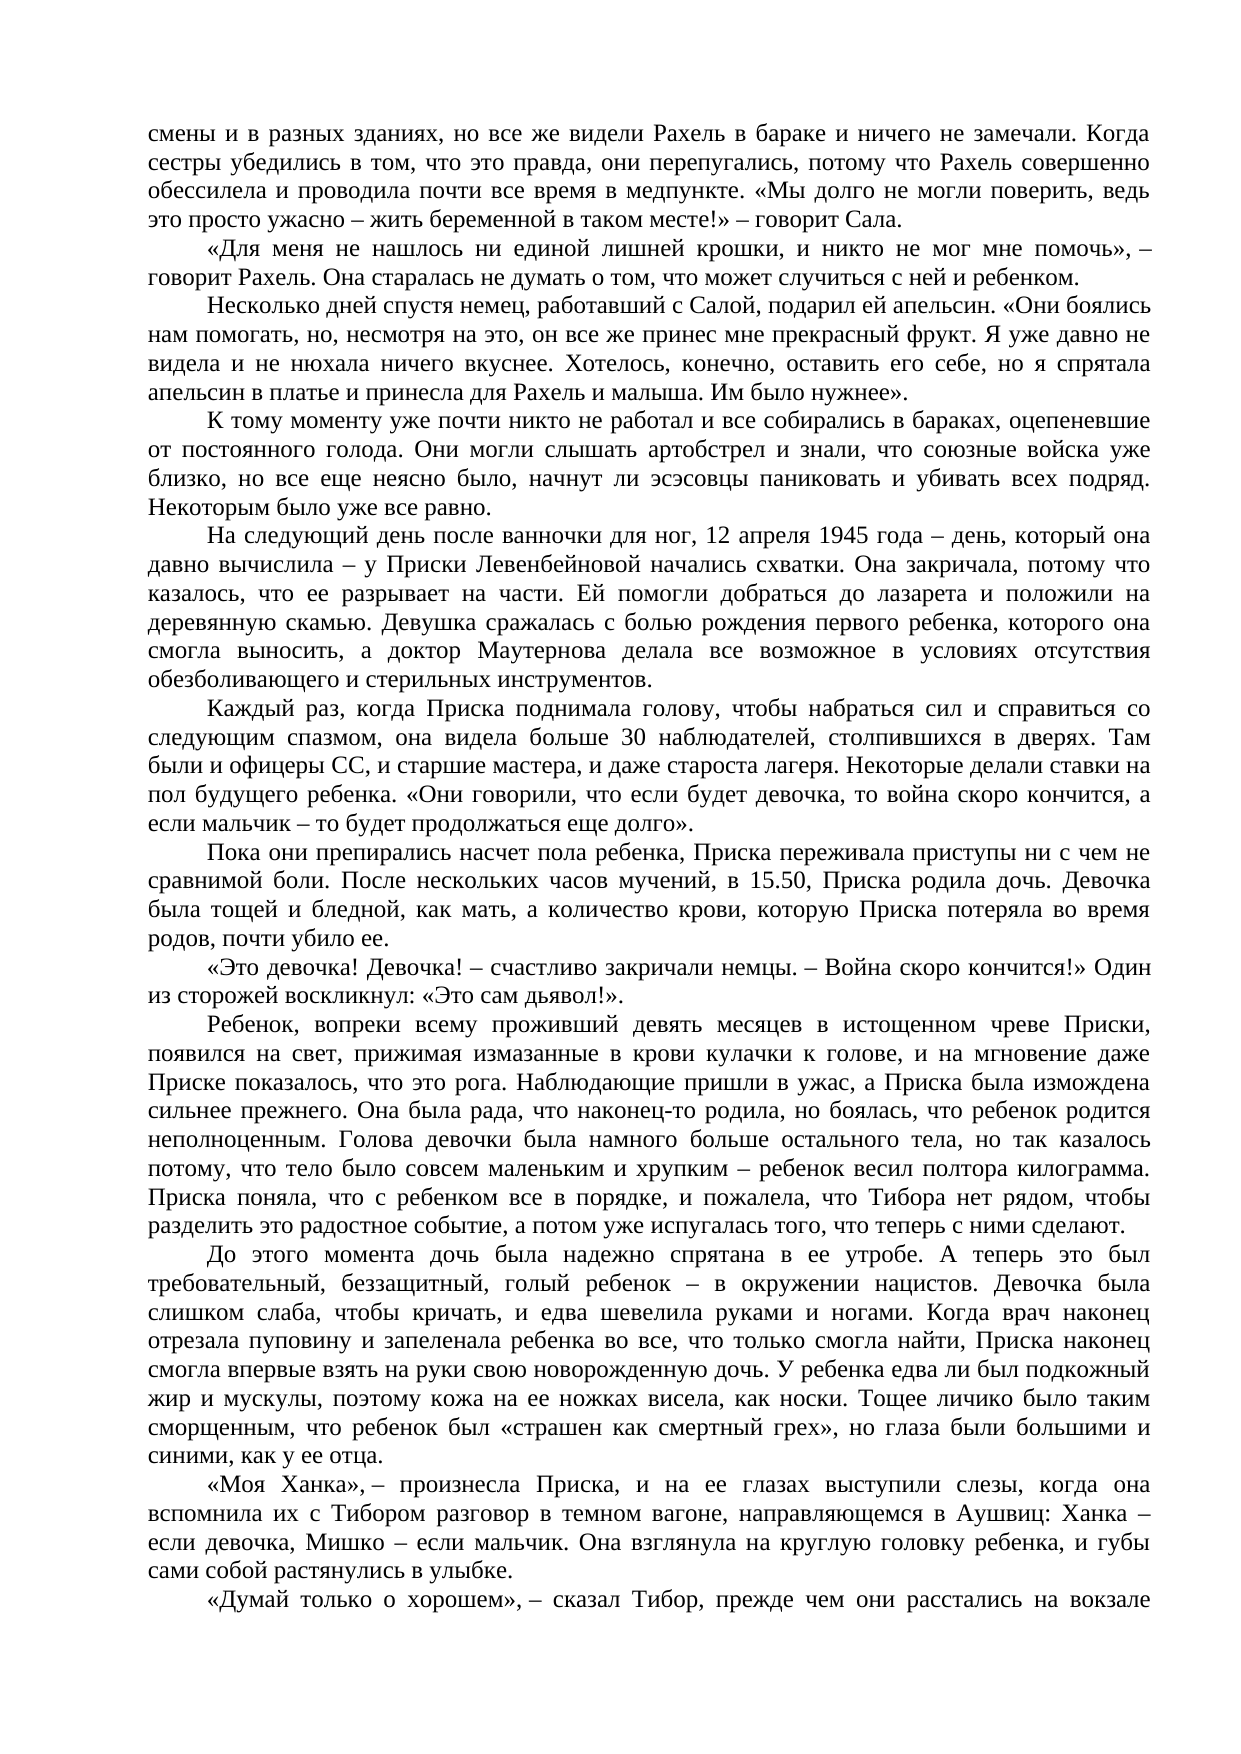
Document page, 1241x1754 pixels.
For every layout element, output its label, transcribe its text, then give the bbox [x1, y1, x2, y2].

text Пока они препирались насчет пола ребенка, Приска переживала приступы ни с чем не сравнимой боли. После нескольких часов мучений, в 15.50, Приска родила дочь. Девочка была тощей и бледной, как мать, а количество крови, которую Приска потеряла во время родов, почти убило ее. [148, 837, 1152, 952]
text До этого момента дочь была надежно спрятана в ее утробе. А теперь это был требовательный, беззащитный, голый ребенок – в окружении нацистов. Девочка была слишком слаба, чтобы кричать, и едва шевелила руками и ногами. Когда врач наконец отрезала пуповину и запеленала ребенка во все, что только смогла найти, Приска наконец смогла впервые взять на руки свою новорожденную дочь. У ребенка едва ли был подкожный жир и мускулы, поэтому кожа на ее ножках висела, как носки. Тощее личико было таким сморщенным, что ребенок был «страшен как смертный грех», но глаза были большими и синими, как у ее отца. [148, 1239, 1152, 1469]
text К тому моменту уже почти никто не работал и все собирались в бараках, оцепеневшие от постоянного голода. Они могли слышать артобстрел и знали, что союзные войска уже близко, но все еще неясно было, начнут ли эсэсовцы паниковать и убивать всех подряд. Некоторым было уже все равно. [148, 406, 1152, 521]
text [148, 118, 1152, 233]
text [148, 1584, 1152, 1613]
text «Это девочка! Девочка! – счастливо закричали немцы. – Война скоро кончится!» Один из сторожей воскликнул: «Это сам дьявол!». [148, 952, 1152, 1009]
text Ребенок, вопреки всему проживший девять месяцев в истощенном чреве Приски, появился на свет, прижимая измазанные в крови кулачки к голове, и на мгновение даже Приске показалось, что это рога. Наблюдающие пришли в ужас, а Приска была измождена сильнее прежнего. Она была рада, что наконец-то родила, но боялась, что ребенок родится неполноценным. Голова девочки была намного больше остального тела, но так казалось потому, что тело было совсем маленьким и хрупким – ребенок весил полтора килограмма. Приска поняла, что с ребенком все в порядке, и пожалела, что Тибора нет рядом, чтобы разделить это радостное событие, а потом уже испугалась того, что теперь с ними сделают. [148, 1009, 1152, 1239]
text Несколько дней спустя немец, работавший с Салой, подарил ей апельсин. «Они боялись нам помогать, но, несмотря на это, он все же принес мне прекрасный фрукт. Я уже давно не видела и не нюхала ничего вкуснее. Хотелось, конечно, оставить его себе, но я спрятала апельсин в платье и принесла для Рахель и малыша. Им было нужнее». [148, 291, 1152, 406]
text «Для меня не нашлось ни единой лишней крошки, и никто не мог мне помочь», – говорит Рахель. Она старалась не думать о том, что может случиться с ней и ребенком. [148, 233, 1152, 291]
text Каждый раз, когда Приска поднимала голову, чтобы набраться сил и справиться со следующим спазмом, она видела больше 30 наблюдателей, столпившихся в дверях. Там были и офицеры СС, и старшие мастера, и даже староста лагеря. Некоторые делали ставки на пол будущего ребенка. «Они говорили, что если будет девочка, то война скоро кончится, а если мальчик – то будет продолжаться еще долго». [148, 693, 1152, 837]
text «Моя Ханка», – произнесла Приска, и на ее глазах выступили слезы, когда она вспомнила их с Тибором разговор в темном вагоне, направляющемся в Аушвиц: Ханка – если девочка, Мишко – если мальчик. Она взглянула на круглую головку ребенка, и губы сами собой растянулись в улыбке. [148, 1469, 1152, 1584]
text На следующий день после ванночки для ног, 12 апреля 1945 года – день, который она давно вычислила – у Приски Левенбейновой начались схватки. Она закричала, потому что казалось, что ее разрывает на части. Ей помогли добраться до лазарета и положили на деревянную скамью. Девушка сражалась с болью рождения первого ребенка, которого она смогла выносить, а доктор Маутернова делала все возможное в условиях отсутствия обезболивающего и стерильных инструментов. [148, 521, 1152, 693]
